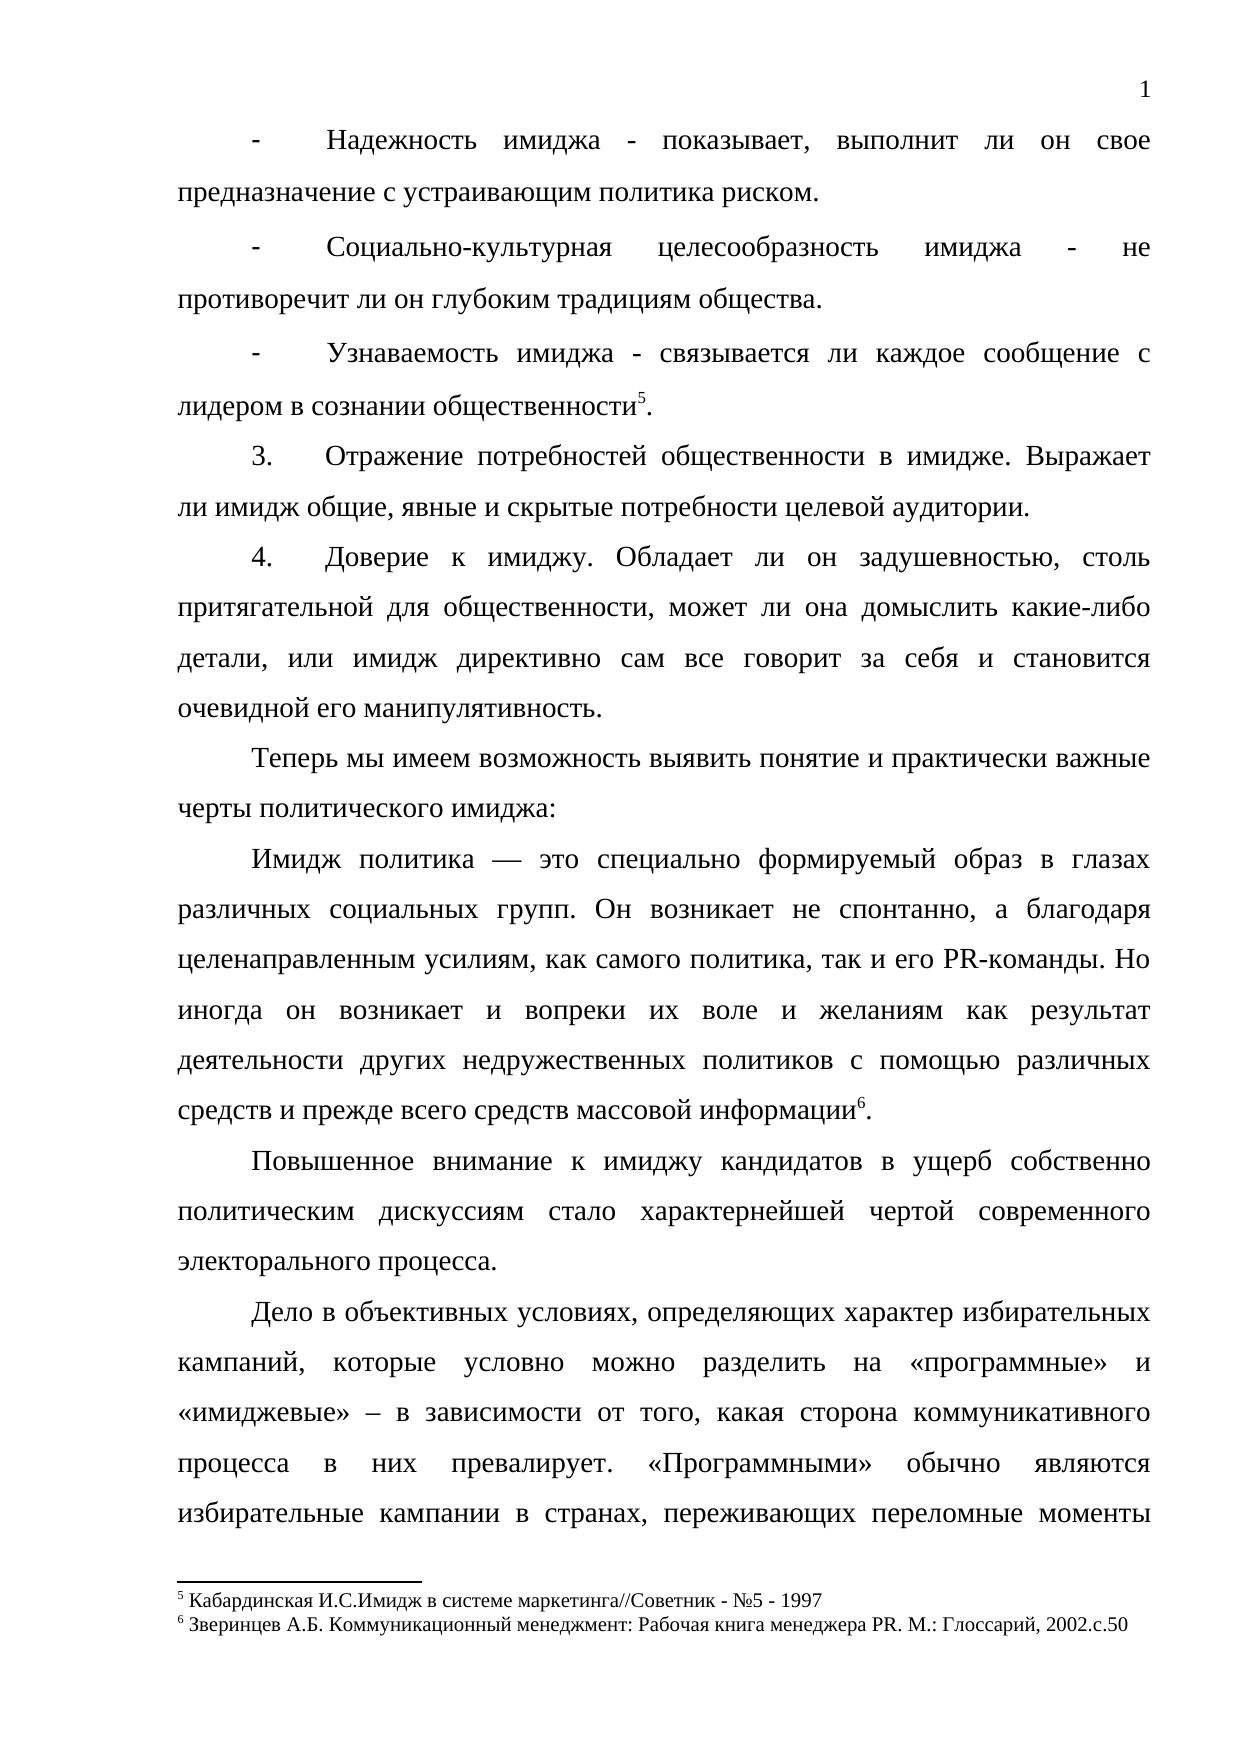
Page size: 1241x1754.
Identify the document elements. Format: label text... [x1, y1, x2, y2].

list Социально-культурная целесообразность имиджа - не противоречит ли он глубоким традициям общества. [177, 225, 1152, 315]
text Теперь мы имеем возможность выявить понятие и практически важные черты политического имиджа: [177, 740, 1152, 824]
list Доверие к имиджу. Обладает ли он задушевностью, столь притягательной для общественности, может ли она домыслить какие-либо детали, или имидж директивно сам все говорит за себя и становится очевидной его манипулятивность. [177, 539, 1152, 723]
list Узнаваемость имиджа - связывается ли каждое сообщение с лидером в сознании общественности. [177, 332, 1152, 422]
list Отражение потребностей общественности в имидже. Выражает ли имидж общие, явные и скрытые потребности целевой аудитории. [177, 438, 1152, 522]
text Имидж политика — это специально формируемый образ в глазах различных социальных групп. Он возникает не спонтанно, а благодаря целенаправленным усилиям, как самого политика, так и его PR-команды. Но иногда он возникает и вопреки их воле и желаниям как результат деятельности других недружественных политиков с помощью различных средств и прежде всего средств массовой информации. [177, 841, 1152, 1126]
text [177, 1294, 1152, 1528]
text Повышенное внимание к имиджу кандидатов в ущерб собственно политическим дискуссиям стало характернейшей чертой современного электорального процесса. [177, 1143, 1152, 1277]
list Надежность имиджа - показывает, выполнит ли он свое предназначение с устраивающим политика риском. [177, 118, 1152, 208]
